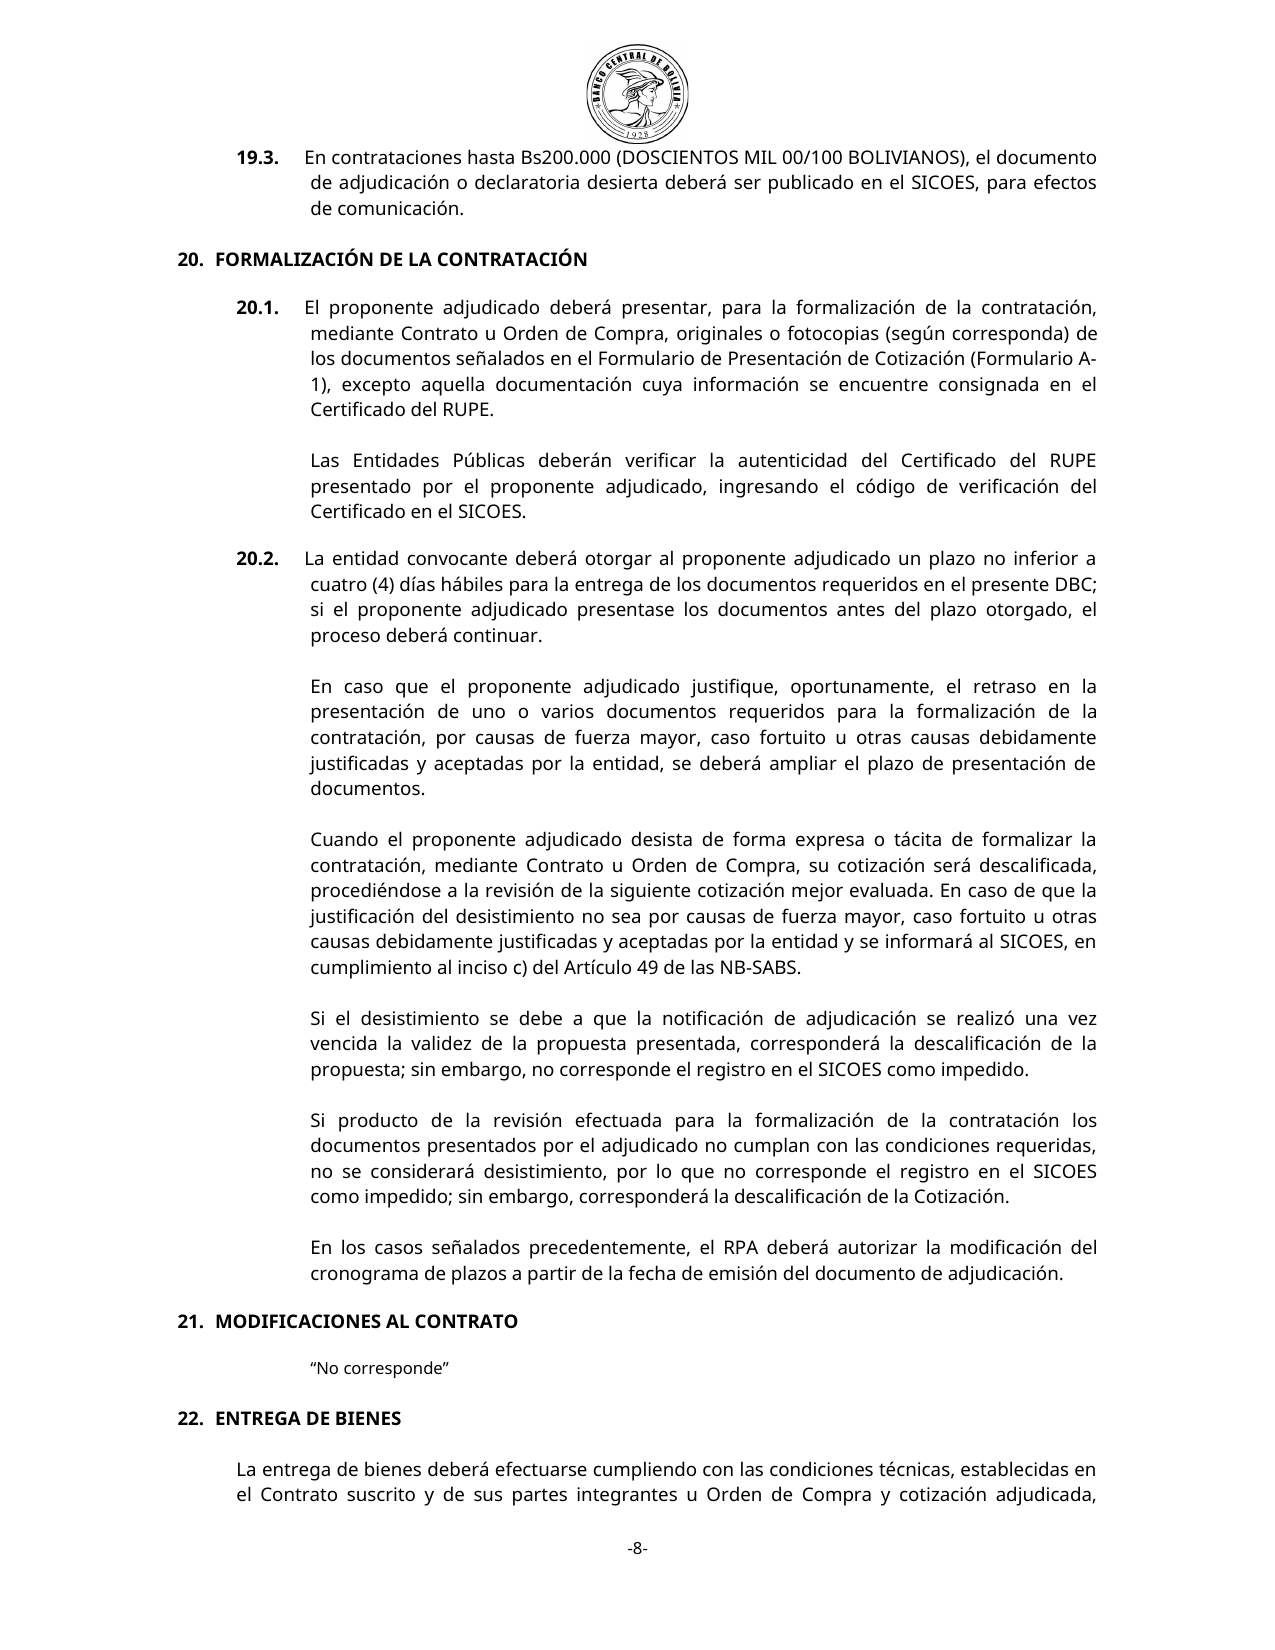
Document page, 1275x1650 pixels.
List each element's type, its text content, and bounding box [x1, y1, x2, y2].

list Las Entidades Públicas deberán verificar la autenticidad del Certificado del RUPE presentado por el proponente adjudicado, ingresando el código de verificación del Certificado en el SICOES. [251, 447, 1098, 524]
subtitle ENTREGA DE BIENES [177, 1405, 1098, 1430]
text En los casos señalados precedentemente, el RPA deberá autorizar la modificación del cronograma de plazos a partir de la fecha de emisión del documento de adjudicación. [236, 1235, 1098, 1286]
picture [586, 44, 689, 144]
subtitle La entidad convocante deberá otorgar al proponente adjudicado un plazo no inferior a cuatro (4) días hábiles para la entrega de los documentos requeridos en el presente DBC; si el proponente adjudicado presentase los documentos antes del plazo otorgado, el proceso deberá continuar. [236, 546, 1098, 648]
subtitle En contrataciones hasta Bs200.000 (DOSCIENTOS MIL 00/100 BOLIVIANOS), el documento de adjudicación o declaratoria desierta deberá ser publicado en el SICOES, para efectos de comunicación. [236, 144, 1098, 221]
text Si el desistimiento se debe a que la notificación de adjudicación se realizó una vez vencida la validez de la propuesta presentada, corresponderá la descalificación de la propuesta; sin embargo, no corresponde el registro en el SICOES como impedido. [236, 1005, 1098, 1082]
text Si producto de la revisión efectuada para la formalización de la contratación los documentos presentados por el adjudicado no cumplan con las condiciones requeridas, no se considerará desistimiento, por lo que no corresponde el registro en el SICOES como impedido; sin embargo, corresponderá la descalificación de la Cotización. [236, 1107, 1098, 1209]
text Cuando el proponente adjudicado desista de forma expresa o tácita de formalizar la contratación, mediante Contrato u Orden de Compra, su cotización será descalificada, procediéndose a la revisión de la siguiente cotización mejor evaluada. En caso de que la justificación del desistimiento no sea por causas de fuerza mayor, caso fortuito u otras causas debidamente justificadas y aceptadas por la entidad y se informará al SICOES, en cumplimiento al inciso c) del Artículo 49 de las NB-SABS. [236, 826, 1098, 979]
subtitle FORMALIZACIÓN DE LA CONTRATACIÓN [177, 246, 1098, 272]
text “No corresponde” [310, 1357, 1098, 1379]
subtitle MODIFICACIONES AL CONTRATO [177, 1308, 1098, 1334]
subtitle El proponente adjudicado deberá presentar, para la formalización de la contratación, mediante Contrato u Orden de Compra, originales o fotocopias (según corresponda) de los documentos señalados en el Formulario de Presentación de Cotización (Formulario A-1), excepto aquella documentación cuya información se encuentre consignada en el Certificado del RUPE. [236, 294, 1098, 422]
text En caso que el proponente adjudicado justifique, oportunamente, el retraso en la presentación de uno o varios documentos requeridos para la formalización de la contratación, por causas de fuerza mayor, caso fortuito u otras causas debidamente justificadas y aceptadas por la entidad, se deberá ampliar el plazo de presentación de documentos. [236, 673, 1098, 801]
